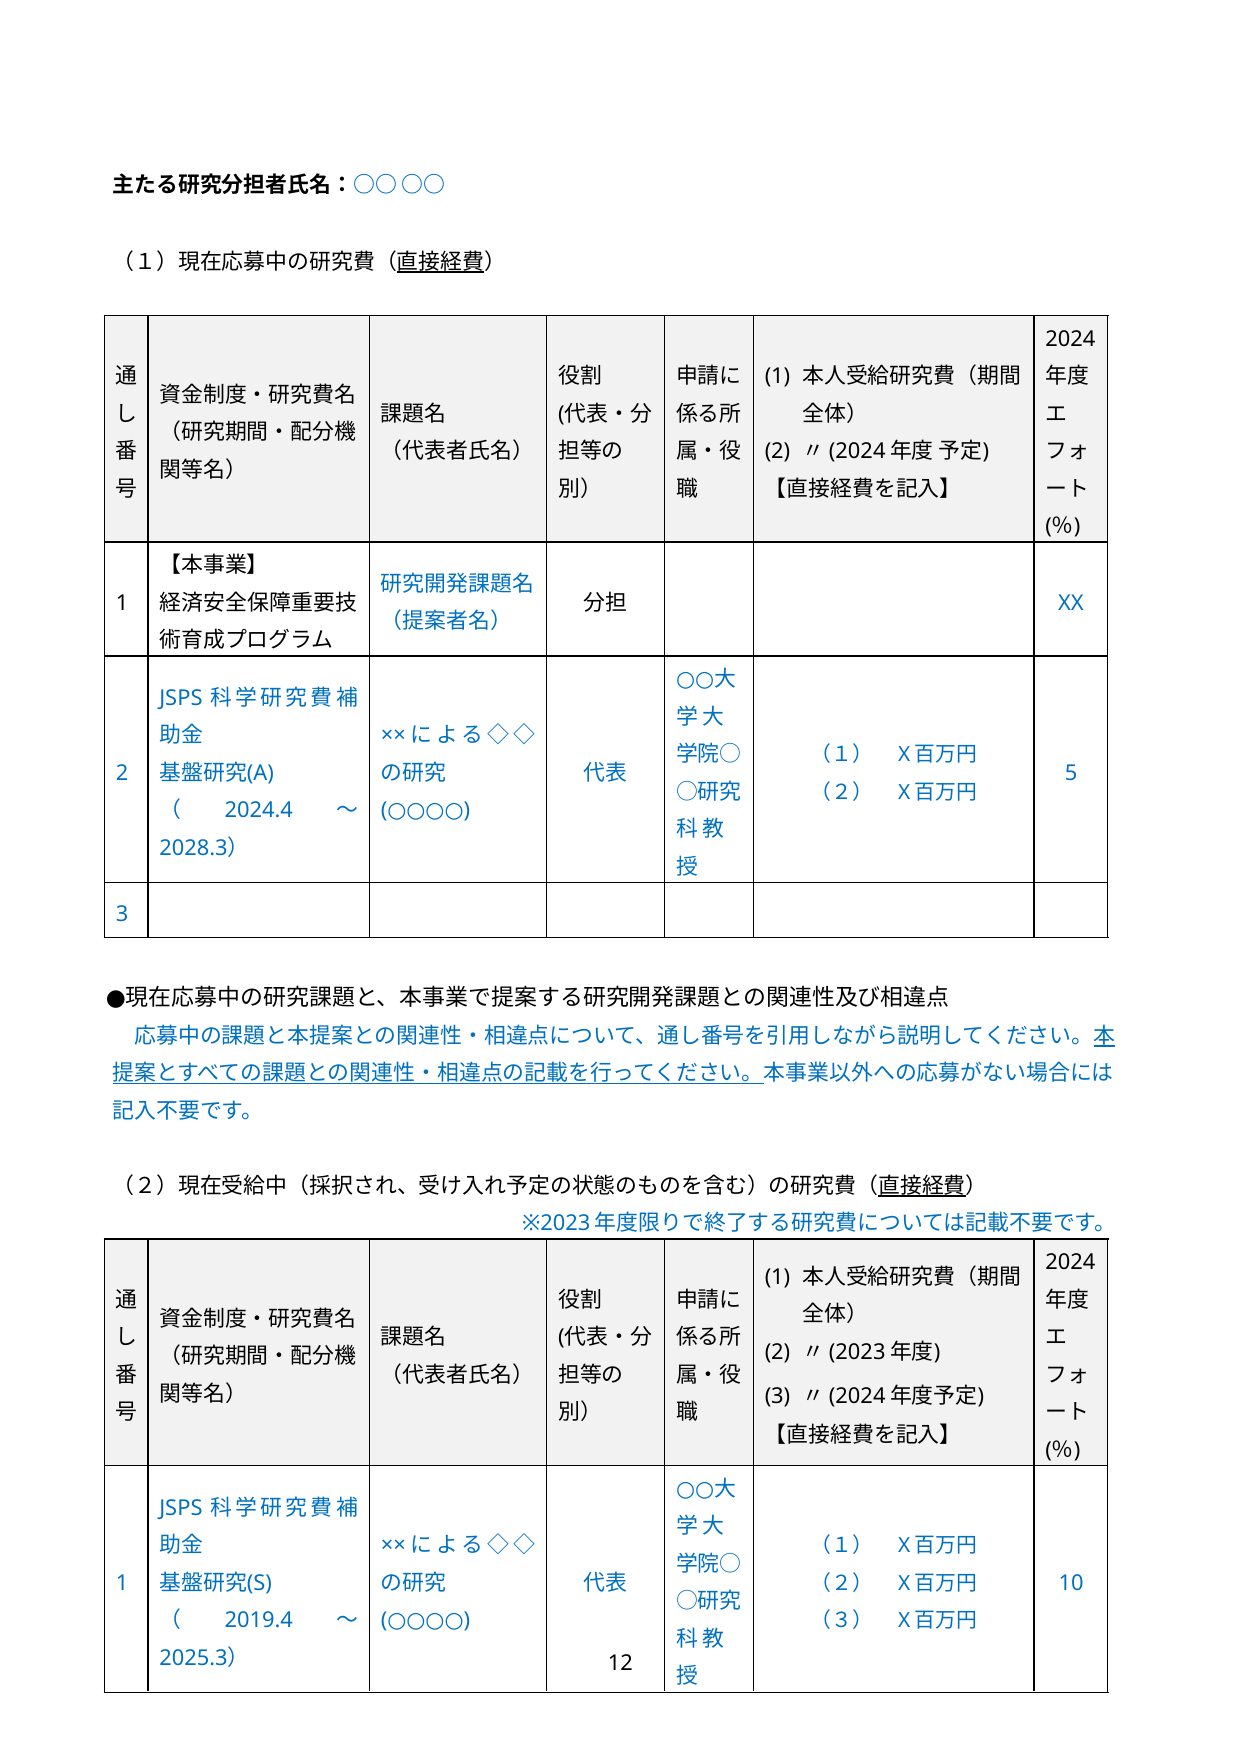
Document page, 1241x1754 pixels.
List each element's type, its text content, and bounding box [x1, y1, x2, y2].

table_cell 研究開発課題名 （提案者名） [370, 543, 546, 655]
table_header 本人受給研究費（期間全体） 〃 (2024年度 予定) 【直接経費を記入】 [754, 316, 1033, 541]
table_cell [665, 543, 753, 655]
table_cell 分担 [547, 543, 664, 655]
text 応募中の課題と本提案との関連性・相違点について、通し番号を引用しながら説明してください。本提案とすべての課題との関連性・相違点の記載を行ってください。本事業以外への応募がない場合には記入不要です。 [112, 1013, 1128, 1126]
table_cell [754, 883, 1033, 937]
table_header 本人受給研究費（期間全体） 〃 (2023年度) 〃 (2024年度予定) 【直接経費を記入】 [754, 1240, 1033, 1465]
table_cell [149, 883, 369, 937]
table_header 申請に係る所属・役職 [665, 1240, 753, 1465]
table_cell JSPS科学研究費補助金 基盤研究(S) （2019.4～2025.3） [149, 1466, 369, 1691]
table_cell 5 [1035, 657, 1107, 882]
table_header 2024年度エフォート(％) [1035, 1240, 1107, 1465]
text 主たる研究分担者氏名：○○ ○○ [112, 164, 1128, 202]
table_header 課題名 （代表者氏名） [370, 316, 546, 541]
table_cell 代表 [547, 657, 664, 882]
table_cell [754, 543, 1033, 655]
table_cell ○○大学 大学院○○研究科 教授 [665, 1466, 753, 1691]
table_cell ○○大学 大学院○○研究科 教授 [665, 657, 753, 882]
table_cell （１） X百万円 （２） X百万円 （３） X百万円 [754, 1466, 1033, 1691]
table_header 通し番号 [105, 316, 147, 541]
table_cell 代表 [547, 1466, 664, 1691]
table_cell 2 [105, 657, 147, 882]
table_header 課題名 （代表者氏名） [370, 1240, 546, 1465]
table_header 2024年度エフォート(％) [1035, 316, 1107, 541]
text （１）現在応募中の研究費（直接経費） [112, 239, 1128, 277]
table_cell 3 [105, 883, 147, 937]
table_cell XX [1035, 543, 1107, 655]
table_cell 1 [105, 543, 147, 655]
table_cell ××による◇◇の研究 (○○○○) [370, 1466, 546, 1691]
text （２）現在受給中（採択され、受け入れ予定の状態のものを含む）の研究費（直接経費） [112, 1163, 1128, 1201]
text ※2023年度限りで終了する研究費については記載不要です。 [112, 1201, 1116, 1238]
table_cell 10 [1035, 1466, 1107, 1691]
text ●現在応募中の研究課題と、本事業で提案する研究開発課題との関連性及び相違点 [83, 976, 1128, 1013]
table_cell JSPS科学研究費補助金 基盤研究(A) （2024.4～2028.3） [149, 657, 369, 882]
table_header 申請に係る所属・役職 [665, 316, 753, 541]
table_cell ××による◇◇の研究 (○○○○) [370, 657, 546, 882]
table_header 通し番号 [105, 1240, 147, 1465]
table_cell 1 [105, 1466, 147, 1691]
table_cell 【本事業】 経済安全保障重要技術育成プログラム [149, 543, 369, 655]
table_cell [1035, 883, 1107, 937]
table_header 資金制度・研究費名（研究期間・配分機関等名） [149, 1240, 369, 1465]
table_cell [370, 883, 546, 937]
table_cell [665, 883, 753, 937]
table_cell [547, 883, 664, 937]
table_header 資金制度・研究費名（研究期間・配分機関等名） [149, 316, 369, 541]
table_cell （１） X百万円 （２） X百万円 [754, 657, 1033, 882]
table_header 役割 (代表・分担等の別） [547, 316, 664, 541]
table_header 役割 (代表・分担等の別） [547, 1240, 664, 1465]
